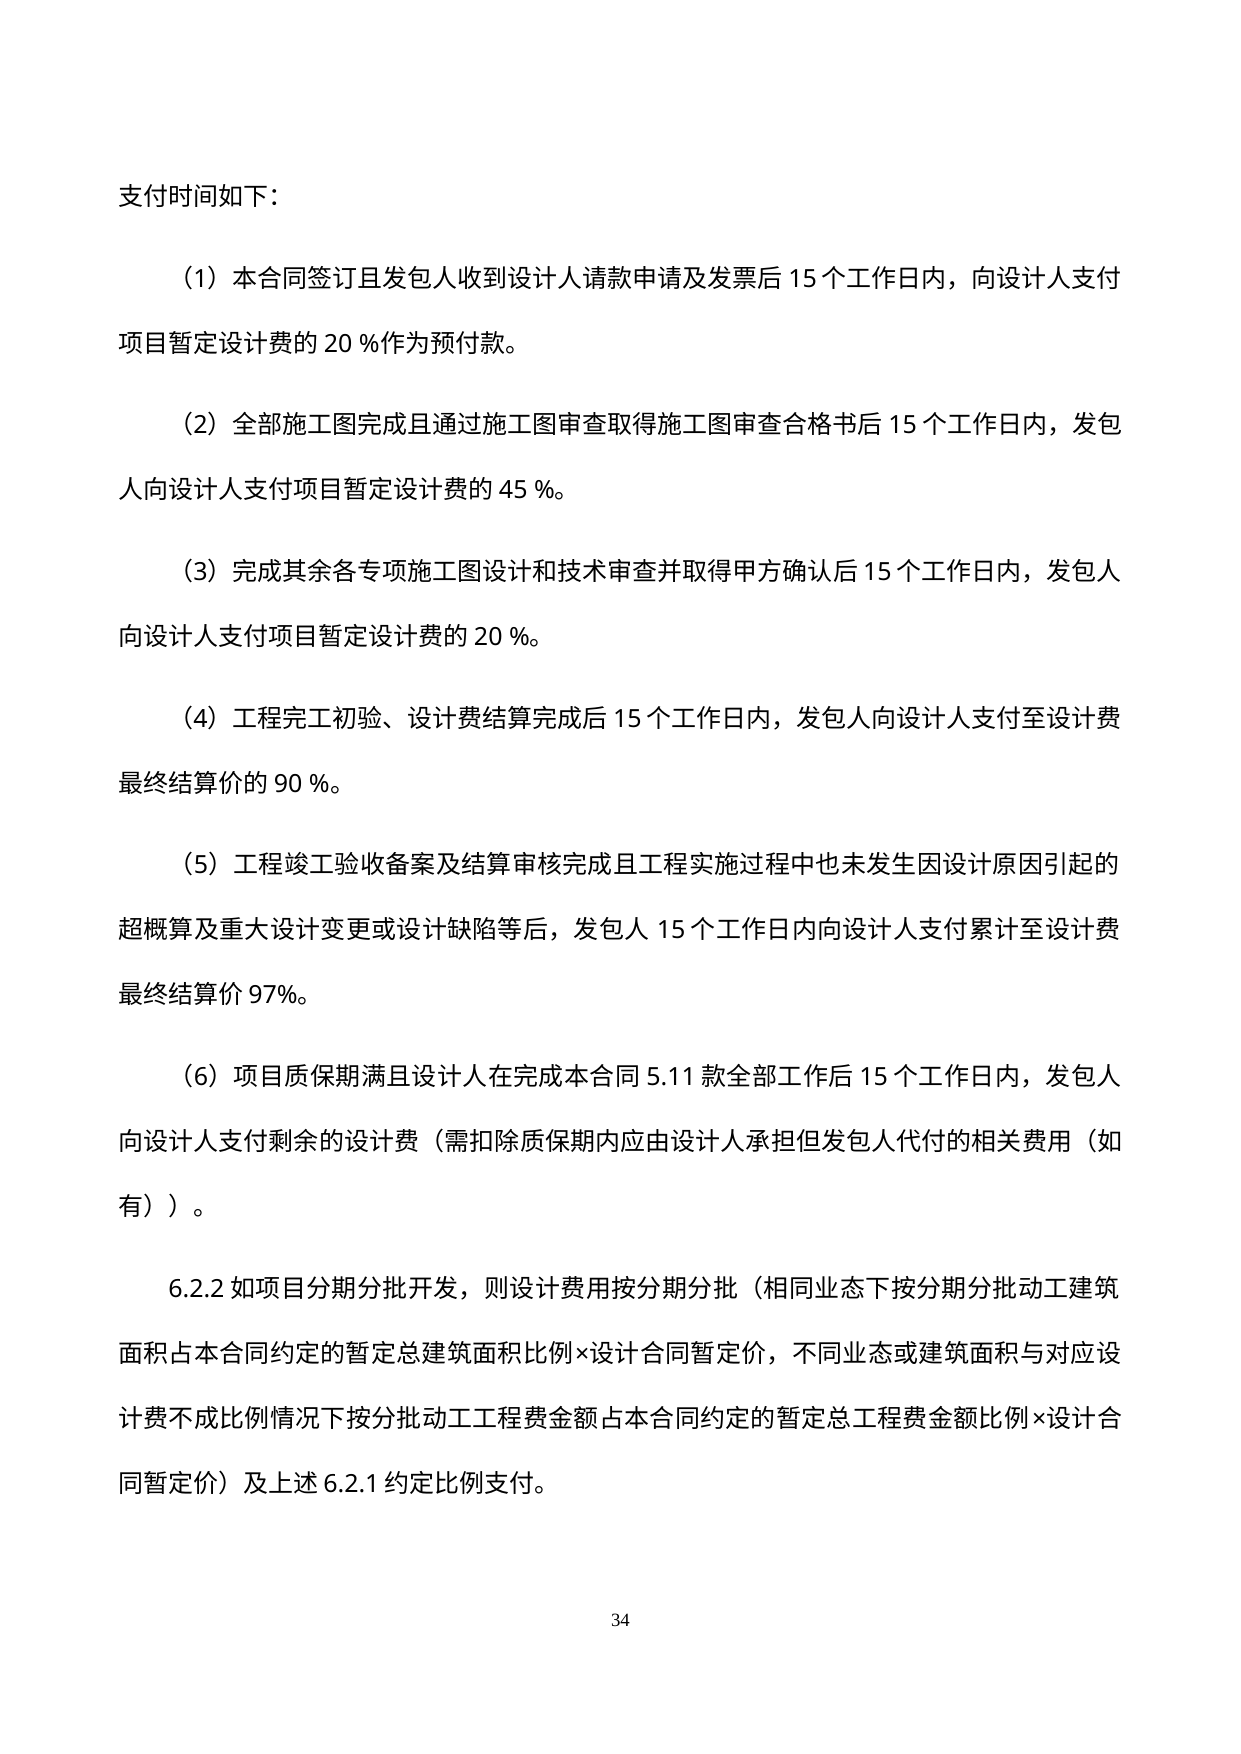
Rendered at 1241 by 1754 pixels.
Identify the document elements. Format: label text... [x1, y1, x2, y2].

text （6）项目质保期满且设计人在完成本合同5.11款全部工作后15个工作日内，发包人向设计人支付剩余的设计费（需扣除质保期内应由设计人承担但发包人代付的相关费用（如有））。 [118, 1042, 1122, 1237]
text （1）本合同签订且发包人收到设计人请款申请及发票后15个工作日内，向设计人支付项目暂定设计费的 20 %作为预付款。 [118, 244, 1122, 374]
text 6.2.2如项目分期分批开发，则设计费用按分期分批（相同业态下按分期分批动工建筑面积占本合同约定的暂定总建筑面积比例×设计合同暂定价，不同业态或建筑面积与对应设计费不成比例情况下按分批动工工程费金额占本合同约定的暂定总工程费金额比例×设计合同暂定价）及上述6.2.1约定比例支付。 [118, 1254, 1122, 1514]
text （4）工程完工初验、设计费结算完成后15个工作日内，发包人向设计人支付至设计费最终结算价的 90 %。 [118, 684, 1122, 814]
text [118, 162, 1122, 227]
text （2）全部施工图完成且通过施工图审查取得施工图审查合格书后15个工作日内，发包人向设计人支付项目暂定设计费的 45 %。 [118, 390, 1122, 520]
text （3）完成其余各专项施工图设计和技术审查并取得甲方确认后15个工作日内，发包人向设计人支付项目暂定设计费的 20 %。 [118, 537, 1122, 667]
text （5）工程竣工验收备案及结算审核完成且工程实施过程中也未发生因设计原因引起的超概算及重大设计变更或设计缺陷等后，发包人15个工作日内向设计人支付累计至设计费最终结算价97%。 [118, 830, 1122, 1025]
